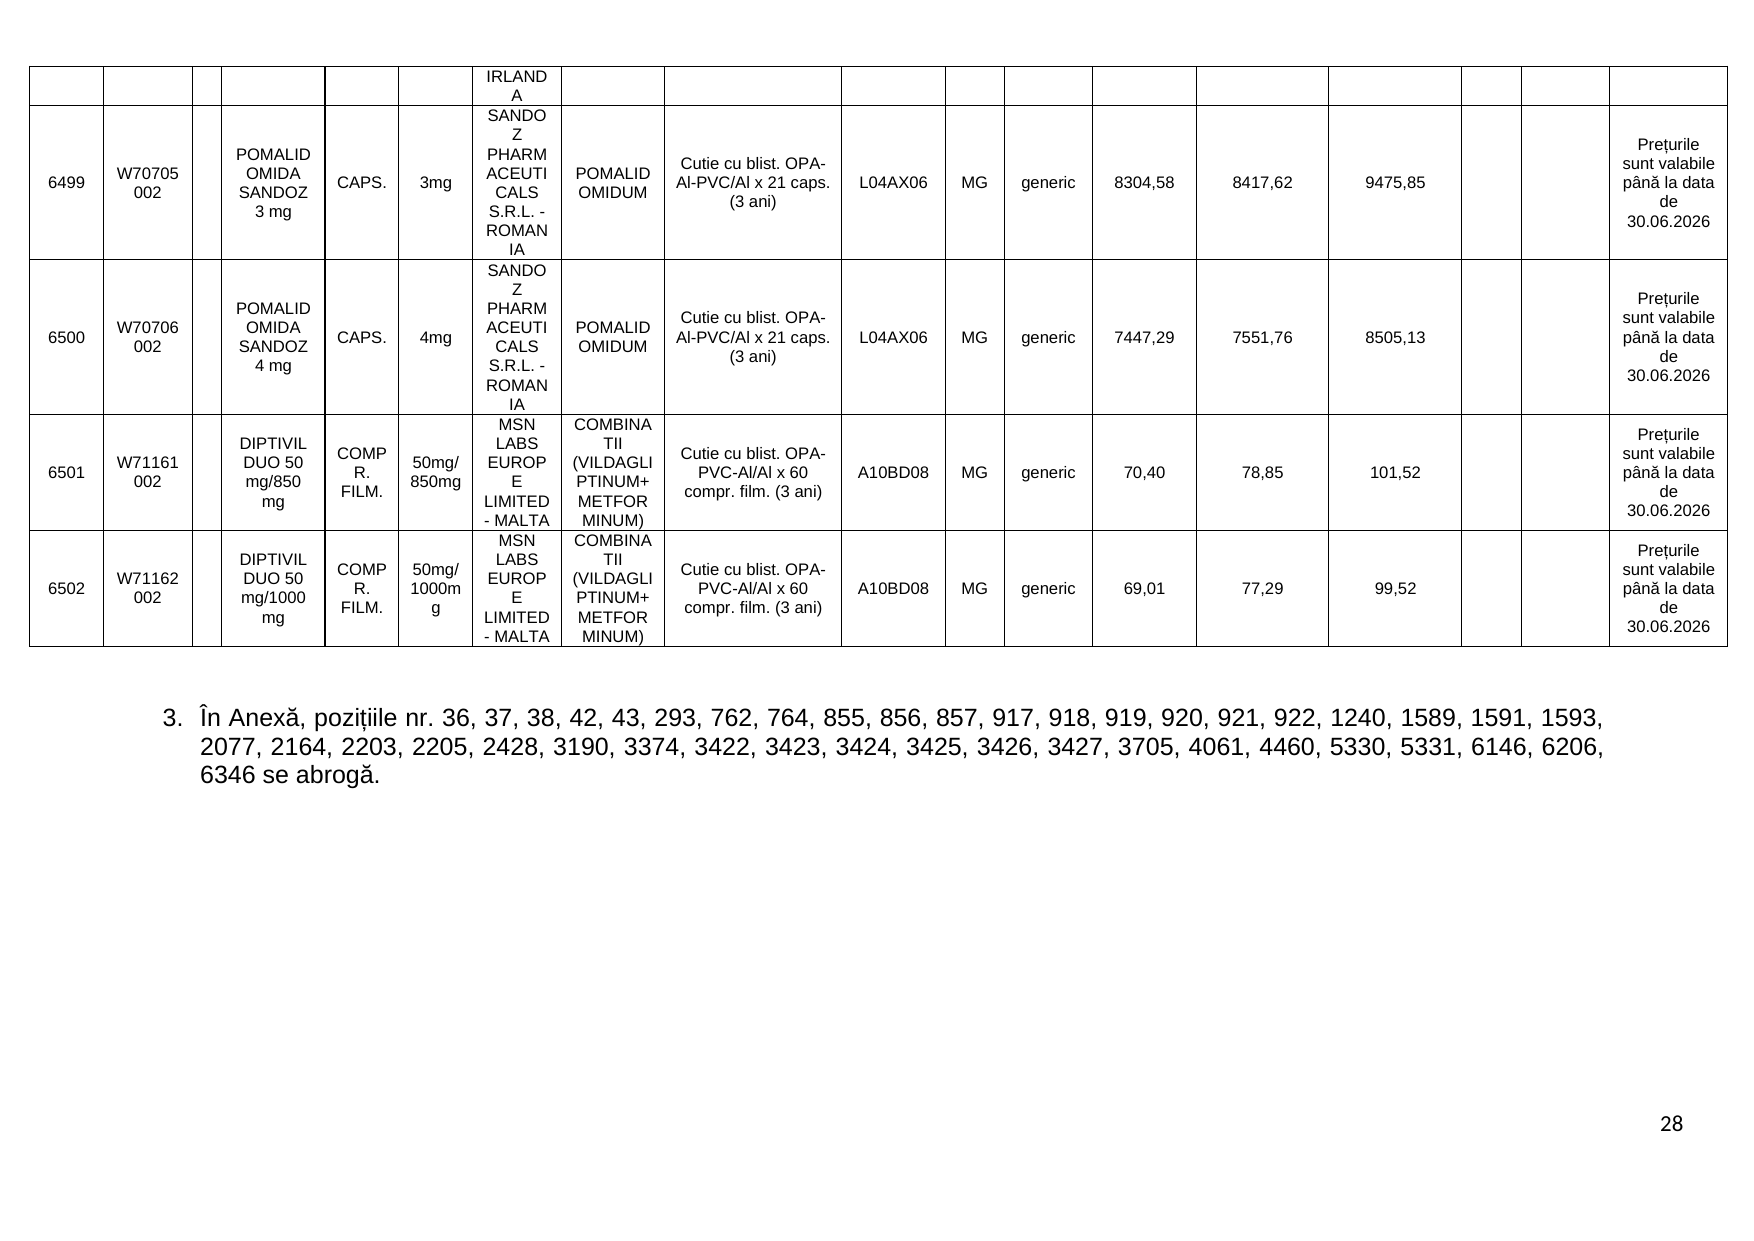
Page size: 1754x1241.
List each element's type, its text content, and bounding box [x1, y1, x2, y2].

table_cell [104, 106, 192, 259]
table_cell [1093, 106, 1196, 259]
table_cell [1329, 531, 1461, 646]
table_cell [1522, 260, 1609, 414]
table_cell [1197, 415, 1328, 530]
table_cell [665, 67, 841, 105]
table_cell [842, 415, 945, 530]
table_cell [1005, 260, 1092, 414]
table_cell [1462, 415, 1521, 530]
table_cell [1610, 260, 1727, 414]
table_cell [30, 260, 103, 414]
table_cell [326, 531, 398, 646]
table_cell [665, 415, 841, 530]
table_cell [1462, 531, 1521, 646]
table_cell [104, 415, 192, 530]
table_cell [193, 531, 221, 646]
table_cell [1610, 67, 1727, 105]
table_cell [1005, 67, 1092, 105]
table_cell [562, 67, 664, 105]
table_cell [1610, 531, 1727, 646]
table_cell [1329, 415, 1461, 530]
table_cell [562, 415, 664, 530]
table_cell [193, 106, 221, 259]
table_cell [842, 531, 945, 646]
list În Anexă, pozițiile nr. 36, 37, 38, 42, 43, 293, 762, 764, 855, 856, 857, 917, 918, 919, 920, 921, 922, 1240, 1589, 1591, 1593, 2077, 2164, 2203, 2205, 2428, 3190, 3374, 3422, 3423, 3424, 3425, 3426, 3427, 3705, 4061, 4460, 5330, 5331, 6146, 6206, 6346 se abrogă. [162, 703, 1607, 789]
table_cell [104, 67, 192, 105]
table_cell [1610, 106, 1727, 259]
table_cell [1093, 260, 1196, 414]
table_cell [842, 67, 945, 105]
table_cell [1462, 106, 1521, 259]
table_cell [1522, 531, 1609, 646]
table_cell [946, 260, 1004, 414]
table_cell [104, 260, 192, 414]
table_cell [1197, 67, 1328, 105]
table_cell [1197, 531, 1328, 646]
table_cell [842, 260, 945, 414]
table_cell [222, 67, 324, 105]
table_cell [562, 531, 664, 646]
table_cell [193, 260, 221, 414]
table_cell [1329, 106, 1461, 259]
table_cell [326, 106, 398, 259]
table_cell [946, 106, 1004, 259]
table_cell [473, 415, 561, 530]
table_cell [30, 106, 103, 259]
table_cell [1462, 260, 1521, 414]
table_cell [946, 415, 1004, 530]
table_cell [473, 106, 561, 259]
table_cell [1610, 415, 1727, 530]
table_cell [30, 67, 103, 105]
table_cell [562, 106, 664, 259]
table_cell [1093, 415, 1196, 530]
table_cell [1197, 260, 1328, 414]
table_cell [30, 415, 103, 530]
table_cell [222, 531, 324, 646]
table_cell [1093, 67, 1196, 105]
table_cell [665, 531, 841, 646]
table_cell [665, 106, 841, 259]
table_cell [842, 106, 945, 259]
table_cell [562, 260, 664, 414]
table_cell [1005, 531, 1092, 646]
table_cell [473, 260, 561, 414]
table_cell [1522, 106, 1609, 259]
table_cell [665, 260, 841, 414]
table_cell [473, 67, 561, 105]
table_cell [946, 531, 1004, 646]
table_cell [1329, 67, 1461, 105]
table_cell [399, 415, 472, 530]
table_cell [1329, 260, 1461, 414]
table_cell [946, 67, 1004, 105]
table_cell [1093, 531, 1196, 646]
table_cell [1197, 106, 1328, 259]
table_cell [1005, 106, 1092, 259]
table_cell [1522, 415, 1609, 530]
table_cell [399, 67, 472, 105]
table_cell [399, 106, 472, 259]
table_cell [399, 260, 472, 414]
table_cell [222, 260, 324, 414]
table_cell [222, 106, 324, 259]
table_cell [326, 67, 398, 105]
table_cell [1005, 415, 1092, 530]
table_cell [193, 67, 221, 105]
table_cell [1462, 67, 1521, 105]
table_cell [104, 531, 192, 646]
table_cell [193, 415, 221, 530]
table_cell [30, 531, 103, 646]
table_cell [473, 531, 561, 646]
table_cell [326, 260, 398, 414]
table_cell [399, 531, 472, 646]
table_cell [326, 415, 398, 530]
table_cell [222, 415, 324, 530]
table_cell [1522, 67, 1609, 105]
